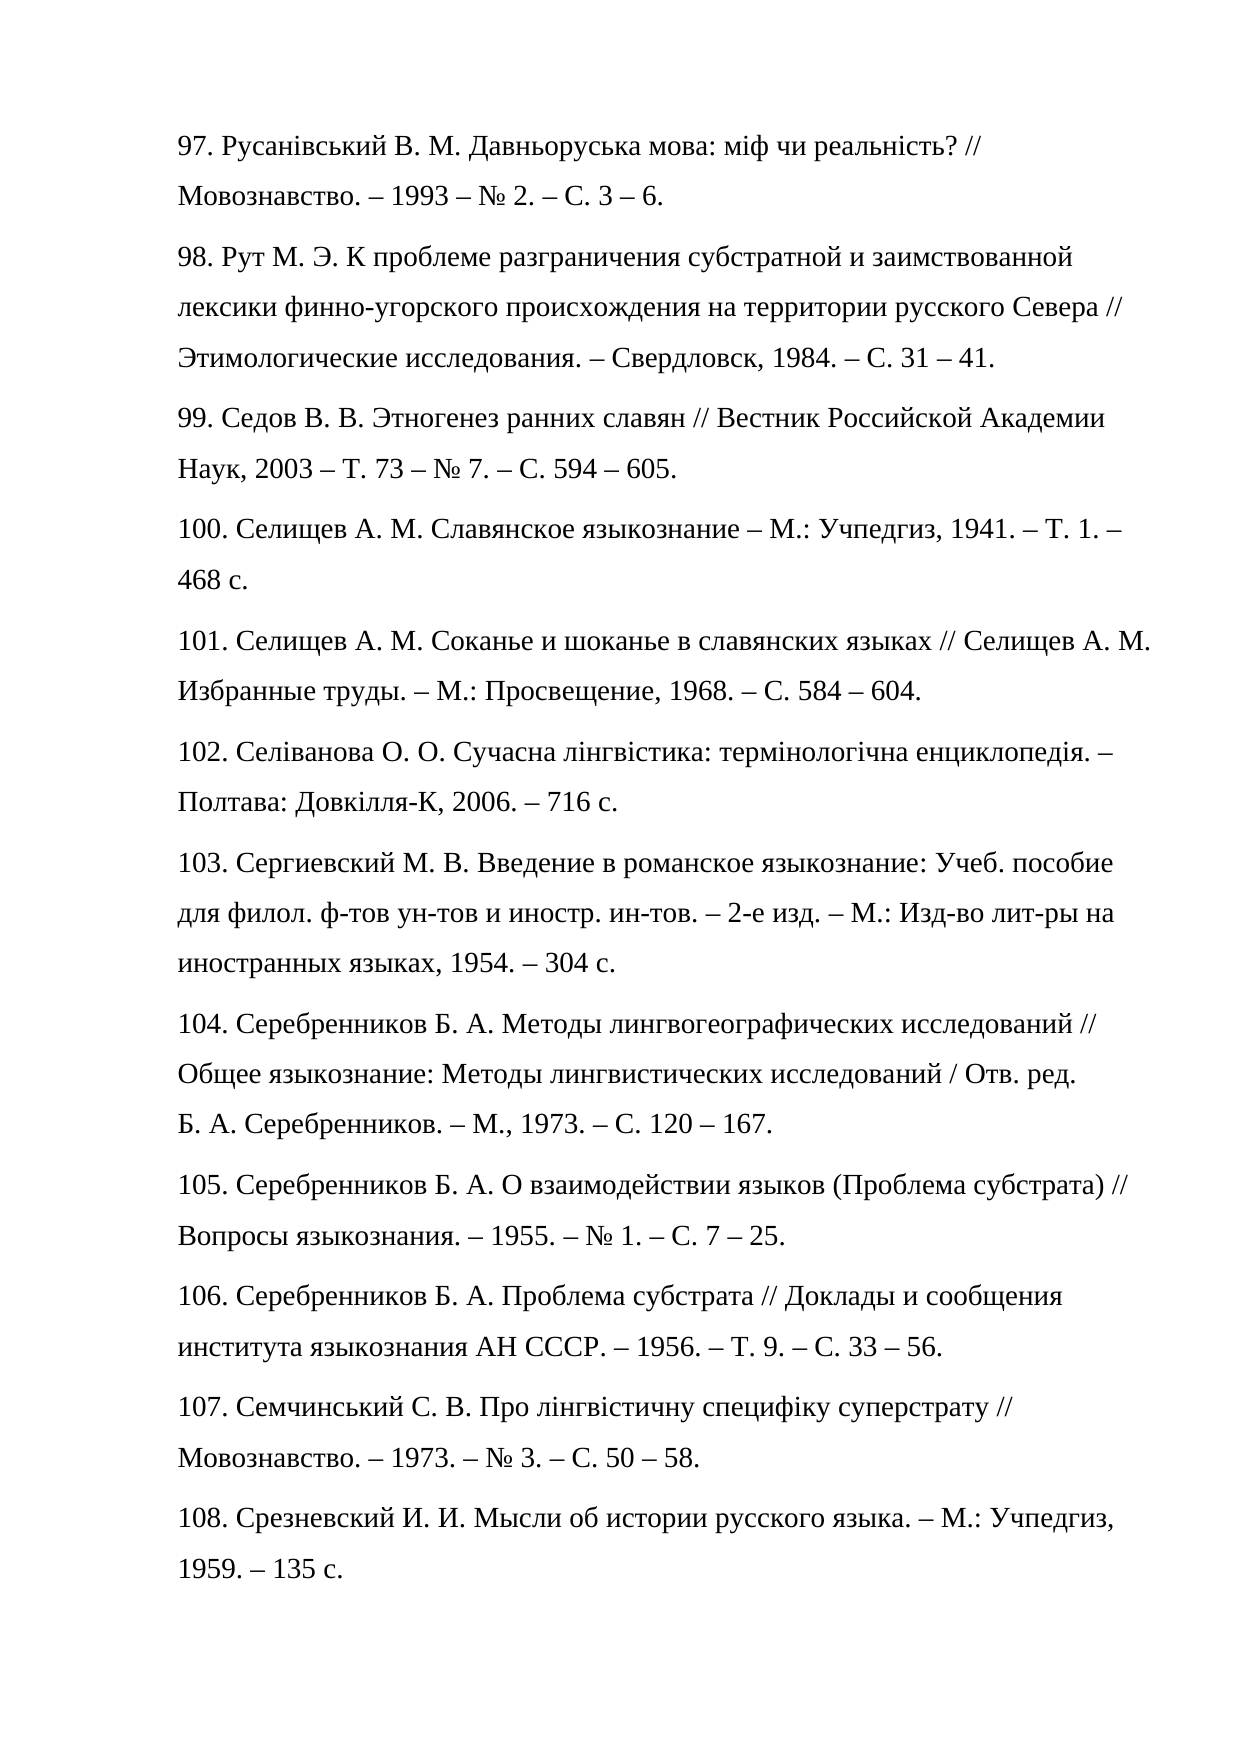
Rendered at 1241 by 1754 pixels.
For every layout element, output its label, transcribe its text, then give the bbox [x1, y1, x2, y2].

text 104. Серебренников Б. А. Методы лингвогеографических исследований // Общее языкознание: Методы лингвистических исследований / Отв. ред. Б. А. Серебренников. – М., 1973. – С. 120 – 167. [177, 1006, 1152, 1140]
text 106. Серебренников Б. А. Проблема субстрата // Доклады и сообщения института языкознания АН СССР. – 1956. – Т. 9. – С. 33 – 56. [177, 1278, 1152, 1362]
text 105. Серебренников Б. А. О взаимодействии языков (Проблема субстрата) // Вопросы языкознания. – 1955. – № 1. – С. 7 – 25. [177, 1167, 1152, 1251]
text 100. Селищев А. М. Славянское языкознание – М.: Учпедгиз, 1941. – Т. 1. – 468 с. [177, 512, 1152, 595]
text 107. Семчинський С. В. Про лінгвістичну специфіку суперстрату // Мовознавство. – 1973. – № 3. – С. 50 – 58. [177, 1389, 1152, 1473]
text 97. Русанівський В. М. Давньоруська мова: міф чи реальність? // Мовознавство. – 1993 – № 2. – С. 3 – 6. [177, 128, 1152, 212]
text 99. Седов В. В. Этногенез ранних славян // Вестник Российской Академии Наук, 2003 – Т. 73 – № 7. – С. 594 – 605. [177, 401, 1152, 484]
text 108. Срезневский И. И. Мысли об истории русского языка. – М.: Учпедгиз, 1959. – 135 с. [177, 1501, 1152, 1584]
text 102. Селіванова О. О. Сучасна лінгвістика: термінологічна енциклопедія. – Полтава: Довкілля-К, 2006. – 716 с. [177, 734, 1152, 817]
text 101. Селищев А. М. Соканье и шоканье в славянских языках // Селищев А. М. Избранные труды. – М.: Просвещение, 1968. – С. 584 – 604. [177, 623, 1152, 706]
text 98. Рут М. Э. К проблеме разграничения субстратной и заимствованной лексики финно-угорского происхождения на территории русского Севера // Этимологические исследования. – Свердловск, 1984. – С. 31 – 41. [177, 239, 1152, 373]
text 103. Сергиевский М. В. Введение в романское языкознание: Учеб. пособие для филол. ф-тов ун-тов и иностр. ин-тов. – 2-е изд. – М.: Изд-во лит-ры на иностранных языках, 1954. – 304 с. [177, 845, 1152, 979]
